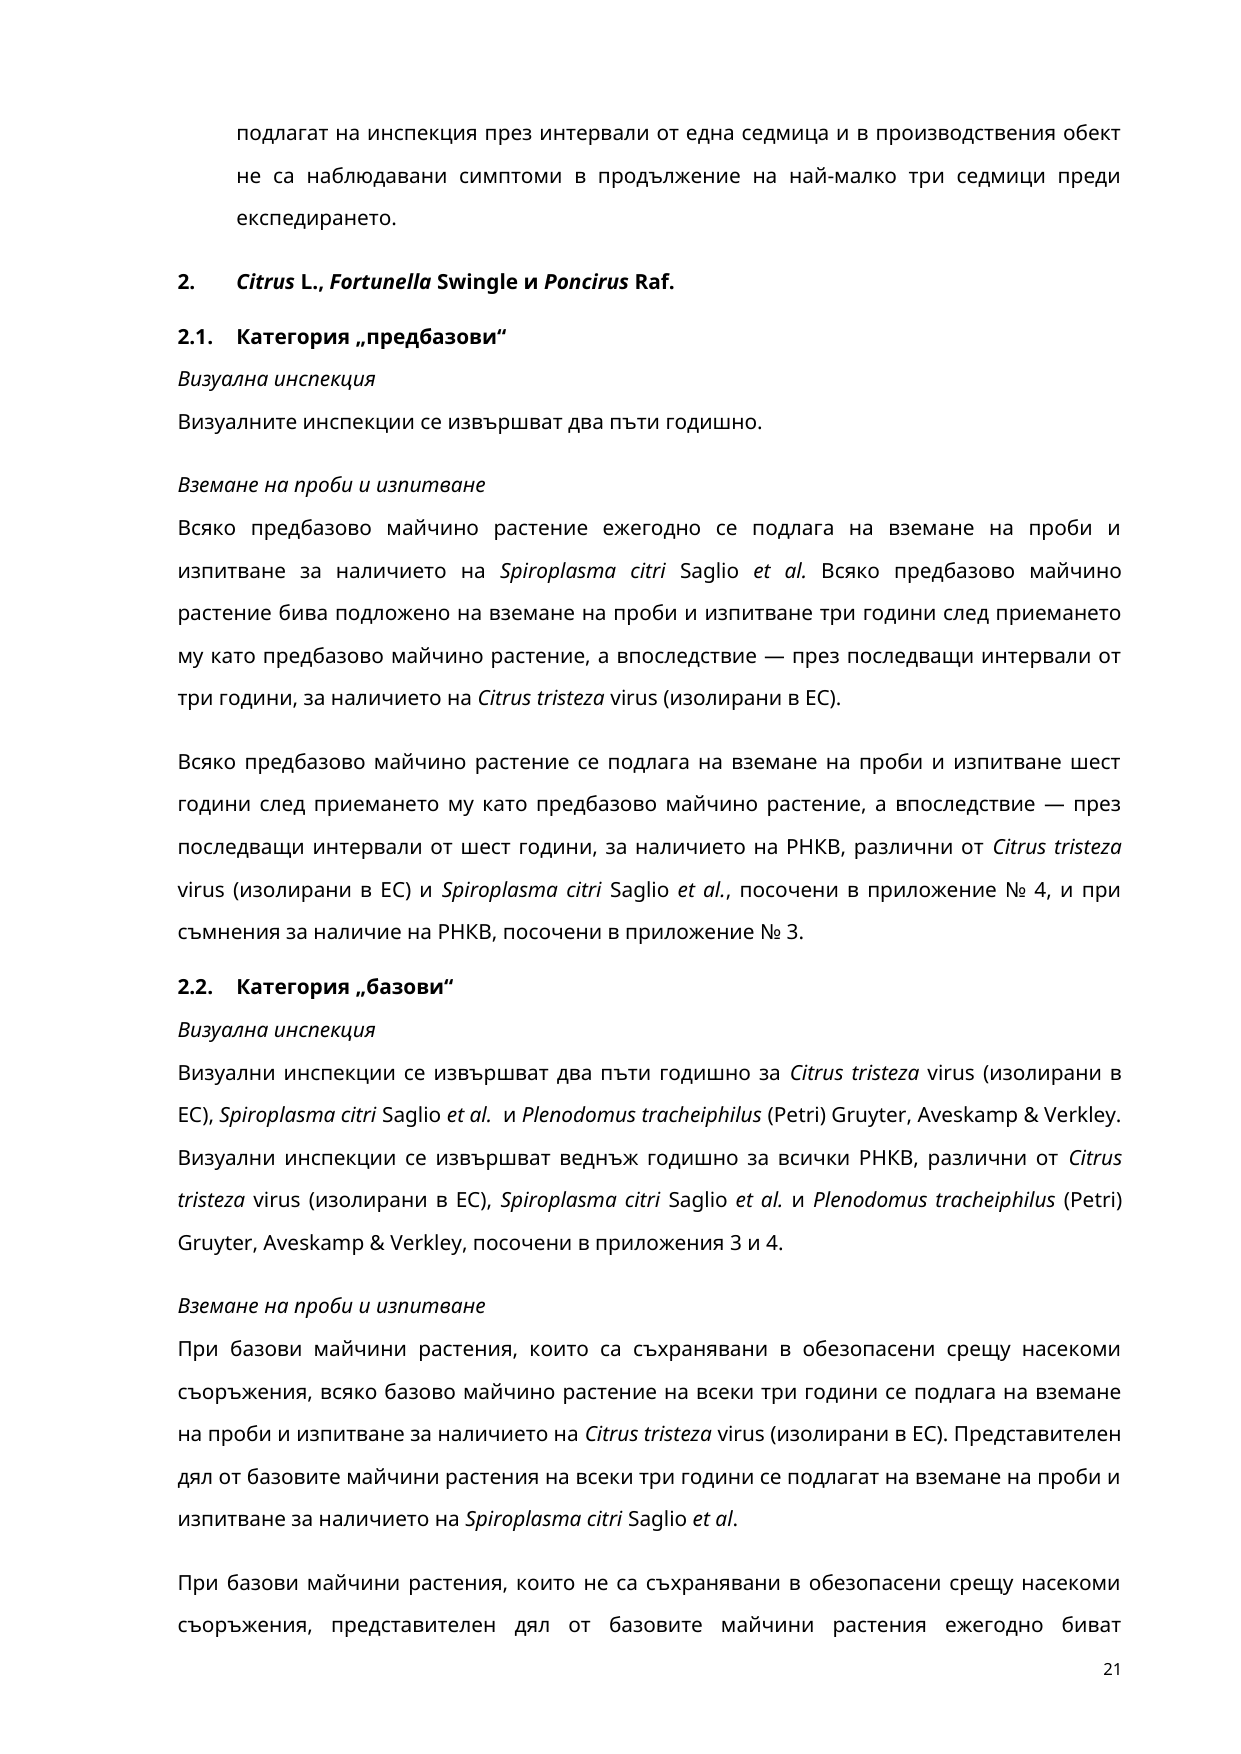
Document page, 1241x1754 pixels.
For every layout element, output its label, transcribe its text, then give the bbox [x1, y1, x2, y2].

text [177, 118, 1122, 232]
text 2. Citrus L., Fortunella Swingle и Poncirus Raf. [177, 267, 1122, 295]
text Визуална инспекция [177, 1015, 1122, 1043]
text 2.2. Категория „базови“ [177, 972, 1122, 1001]
text 2.1. Категория „предбазови“ [177, 322, 1122, 350]
text При базови майчини растения, които са съхранявани в обезопасени срещу насекоми съоръжения, всяко базово майчино растение на всеки три години се подлага на вземане на проби и изпитване за наличието на Citrus tristeza virus (изолирани в ЕС). Представителен дял от базовите майчини растения на всеки три години се подлагат на вземане на проби и изпитване за наличието на Spiroplasma citri Saglio et al. [177, 1334, 1122, 1533]
text Вземане на проби и изпитване [177, 471, 1122, 499]
text Вземане на проби и изпитване [177, 1292, 1122, 1320]
text Визуална инспекция [177, 364, 1122, 393]
text Визуалните инспекции се извършват два пъти годишно. [177, 407, 1122, 436]
text Всяко предбазово майчино растение ежегодно се подлага на вземане на проби и изпитване за наличието на Spiroplasma citri Saglio et al. Всяко предбазово майчино растение бива подложено на вземане на проби и изпитване три години след приемането му като предбазово майчино растение, а впоследствие — през последващи интервали от три години, за наличието на Citrus tristeza virus (изолирани в ЕС). [177, 513, 1122, 712]
text Всяко предбазово майчино растение се подлага на вземане на проби и изпитване шест години след приемането му като предбазово майчино растение, а впоследствие — през последващи интервали от шест години, за наличието на РНКВ, различни от Citrus tristeza virus (изолирани в ЕС) и Spiroplasma citri Saglio et al., посочени в приложение № 4, и при съмнения за наличие на РНКВ, посочени в приложение № 3. [177, 747, 1122, 946]
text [177, 1568, 1122, 1639]
text Визуални инспекции се извършват два пъти годишно за Citrus tristeza virus (изолирани в ЕС), Spiroplasma citri Saglio et al. и Plenodomus tracheiphilus (Petri) Gruyter, Aveskamp & Verkley. Визуални инспекции се извършват веднъж годишно за всички РНКВ, различни от Citrus tristeza virus (изолирани в ЕС), Spiroplasma citri Saglio et al. и Plenodomus tracheiphilus (Petri) Gruyter, Aveskamp & Verkley, посочени в приложения 3 и 4. [177, 1058, 1122, 1257]
